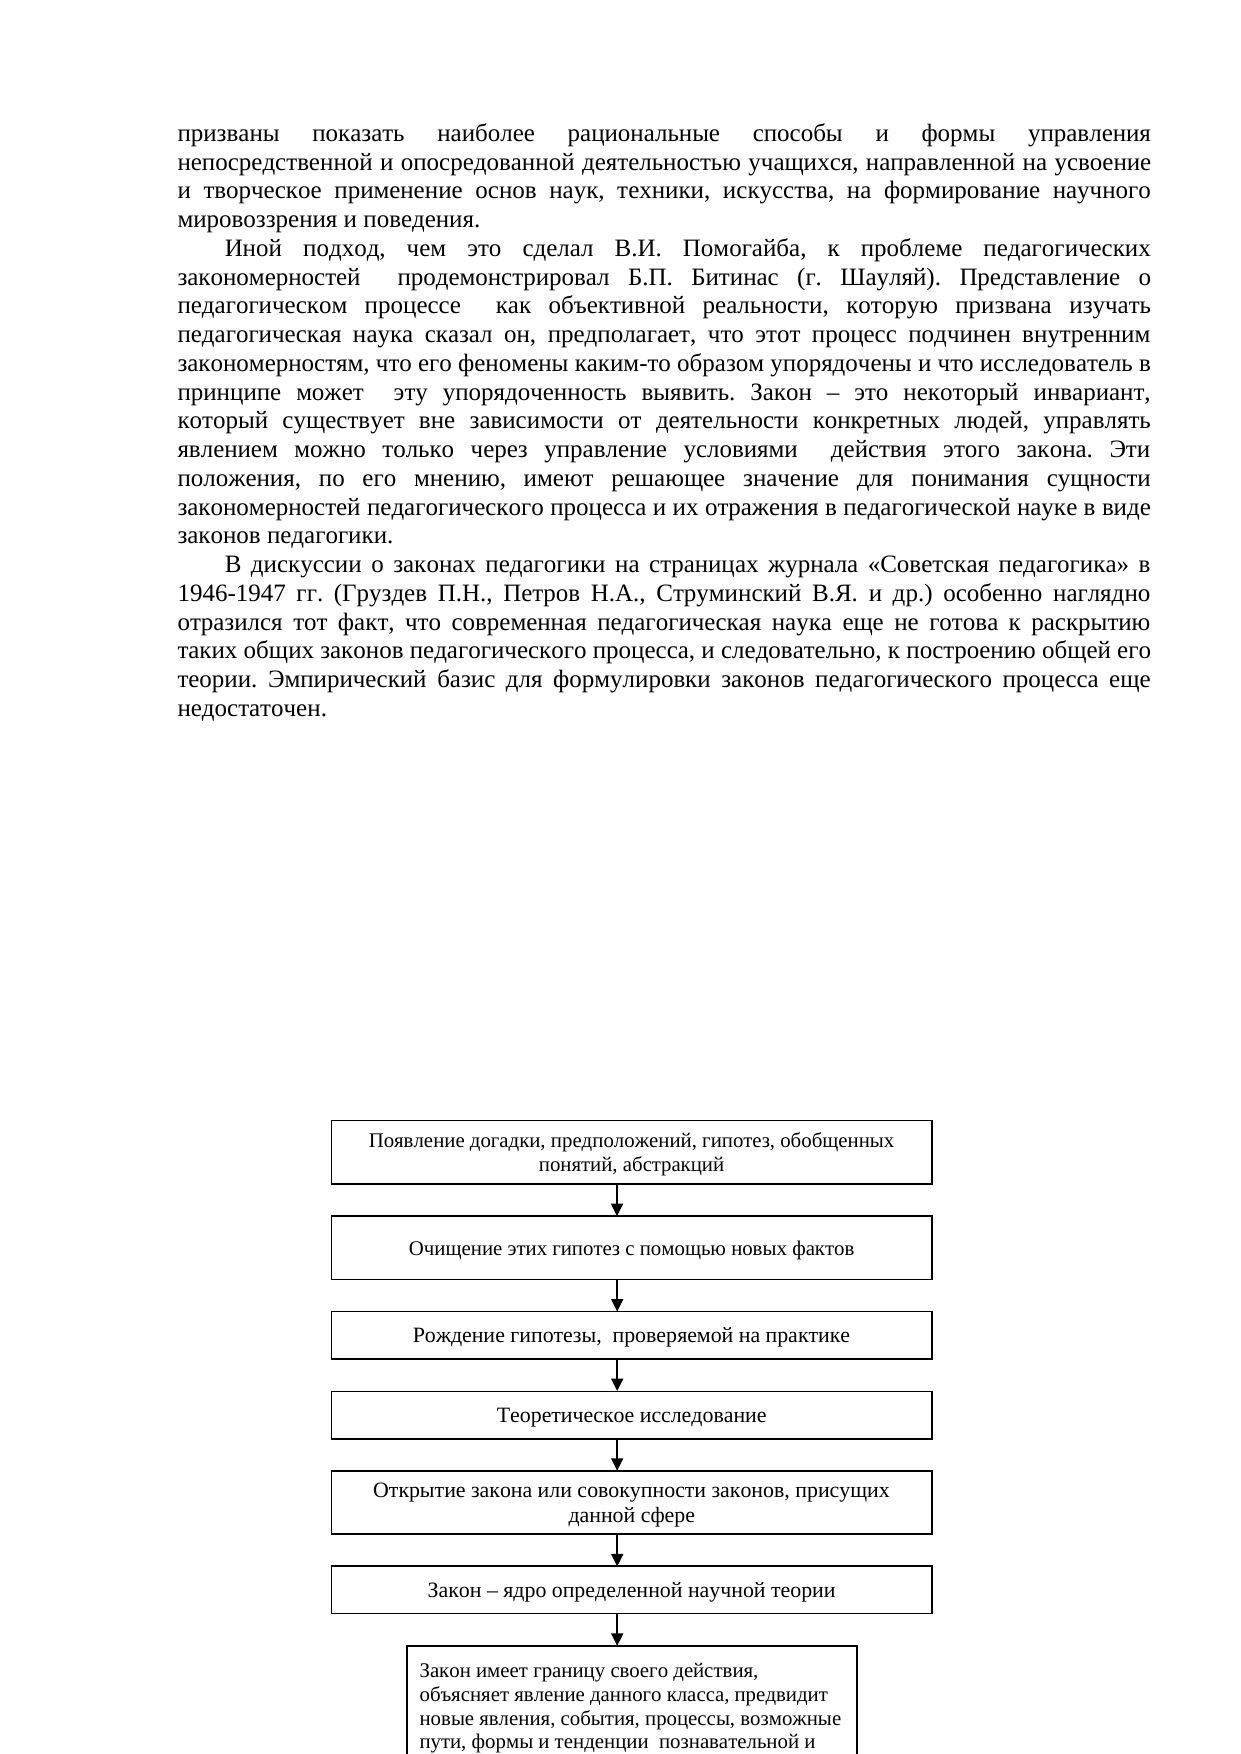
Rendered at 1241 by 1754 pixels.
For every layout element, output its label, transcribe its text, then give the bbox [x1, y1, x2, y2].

text Иной подход, чем это сделал В.И. Помогайба, к проблеме педагогических закономерностей продемонстрировал Б.П. Битинас (г. Шауляй). Представление о педагогическом процессе как объективной реальности, которую призвана изучать педагогическая наука сказал он, предполагает, что этот процесс подчинен внутренним закономерностям, что его феномены каким-то образом упорядочены и что исследователь в принципе может эту упорядоченность выявить. Закон – это некоторый инвариант, который существует вне зависимости от деятельности конкретных людей, управлять явлением можно только через управление условиями действия этого закона. Эти положения, по его мнению, имеют решающее значение для понимания сущности закономерностей педагогического процесса и их отражения в педагогической науке в виде законов педагогики. [177, 233, 1152, 549]
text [177, 118, 1152, 233]
text В дискуссии о законах педагогики на страницах журнала «Советская педагогика» в 1946-1947 гг. (Груздев П.Н., Петров Н.А., Струминский В.Я. и др.) особенно наглядно отразился тот факт, что современная педагогическая наука еще не готова к раскрытию таких общих законов педагогического процесса, и следовательно, к построению общей его теории. Эмпирический базис для формулировки законов педагогического процесса еще недостаточен. [177, 549, 1152, 722]
